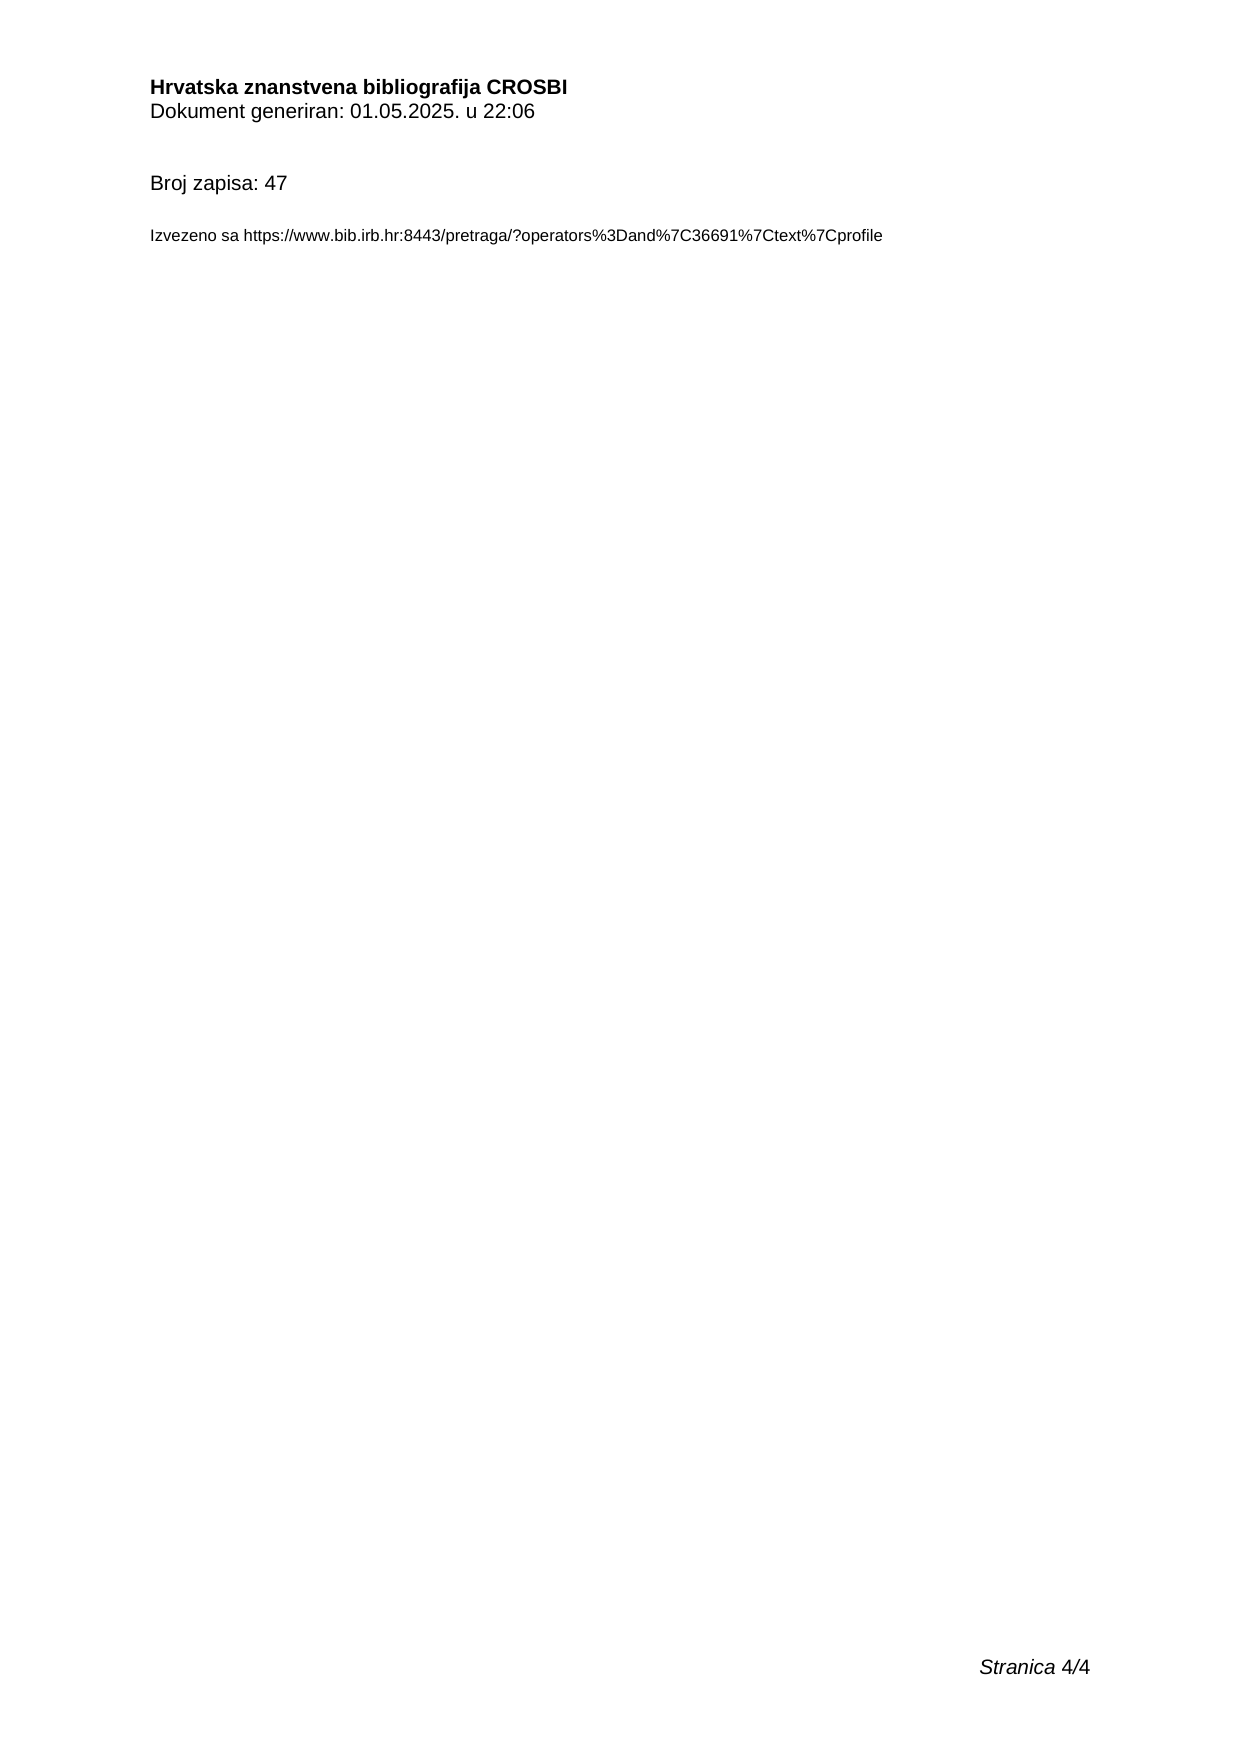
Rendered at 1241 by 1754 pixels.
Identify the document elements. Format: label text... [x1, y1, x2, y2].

text Izvezeno sa https://www.bib.irb.hr:8443/pretraga/?operators%3Dand%7C36691%7Ctext%7Cprofile [150, 226, 1090, 245]
text Broj zapisa: 47 [150, 171, 1090, 195]
